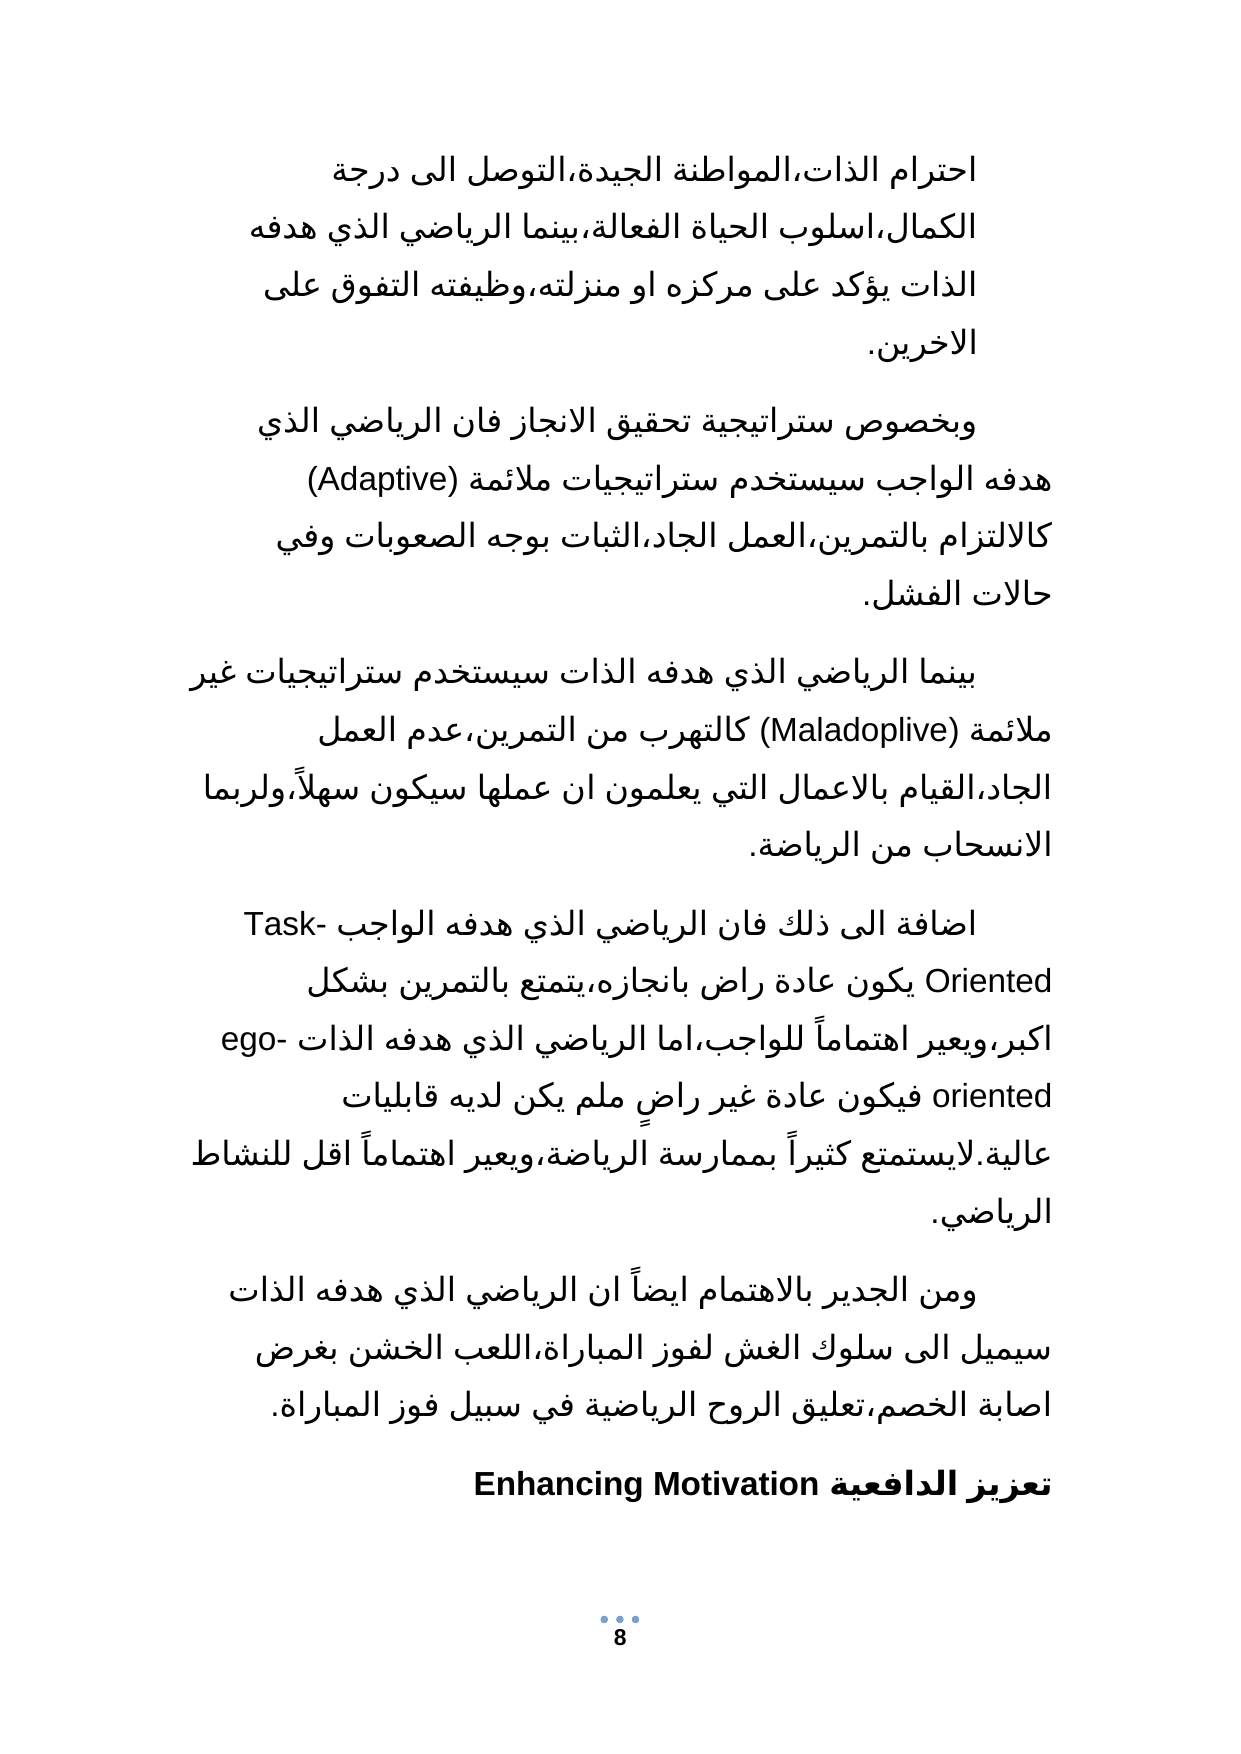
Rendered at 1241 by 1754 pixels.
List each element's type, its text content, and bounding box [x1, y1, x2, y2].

text اضافة الى ذلك فان الرياضي الذي هدفه الواجب Task-Oriented يكون عادة راض بانجازه،يتمتع بالتمرين بشكل اكبر،ويعير اهتماماً للواجب،اما الرياضي الذي هدفه الذات ego-oriented فيكون عادة غير راضٍ ملم يكن لديه قابليات عالية.لايستمتع كثيراً بممارسة الرياضة،ويعير اهتماماً اقل للنشاط الرياضي. [187, 904, 1053, 1230]
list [187, 150, 1015, 361]
text تعزيز الدافعية Enhancing Motivation [187, 1464, 1053, 1502]
text ومن الجدير بالاهتمام ايضاً ان الرياضي الذي هدفه الذات سيميل الى سلوك الغش لفوز المباراة،اللعب الخشن بغرض اصابة الخصم،تعليق الروح الرياضية في سبيل فوز المباراة. [187, 1270, 1053, 1424]
text وبخصوص ستراتيجية تحقيق الانجاز فان الرياضي الذي هدفه الواجب سيستخدم ستراتيجيات ملائمة (Adaptive) كالالتزام بالتمرين،العمل الجاد،الثبات بوجه الصعوبات وفي حالات الفشل. [187, 401, 1053, 612]
text بينما الرياضي الذي هدفه الذات سيستخدم ستراتيجيات غير ملائمة (Maladoplive) كالتهرب من التمرين،عدم العمل الجاد،القيام بالاعمال التي يعلمون ان عملها سيكون سهلاً،ولربما الانسحاب من الرياضة. [187, 652, 1053, 864]
